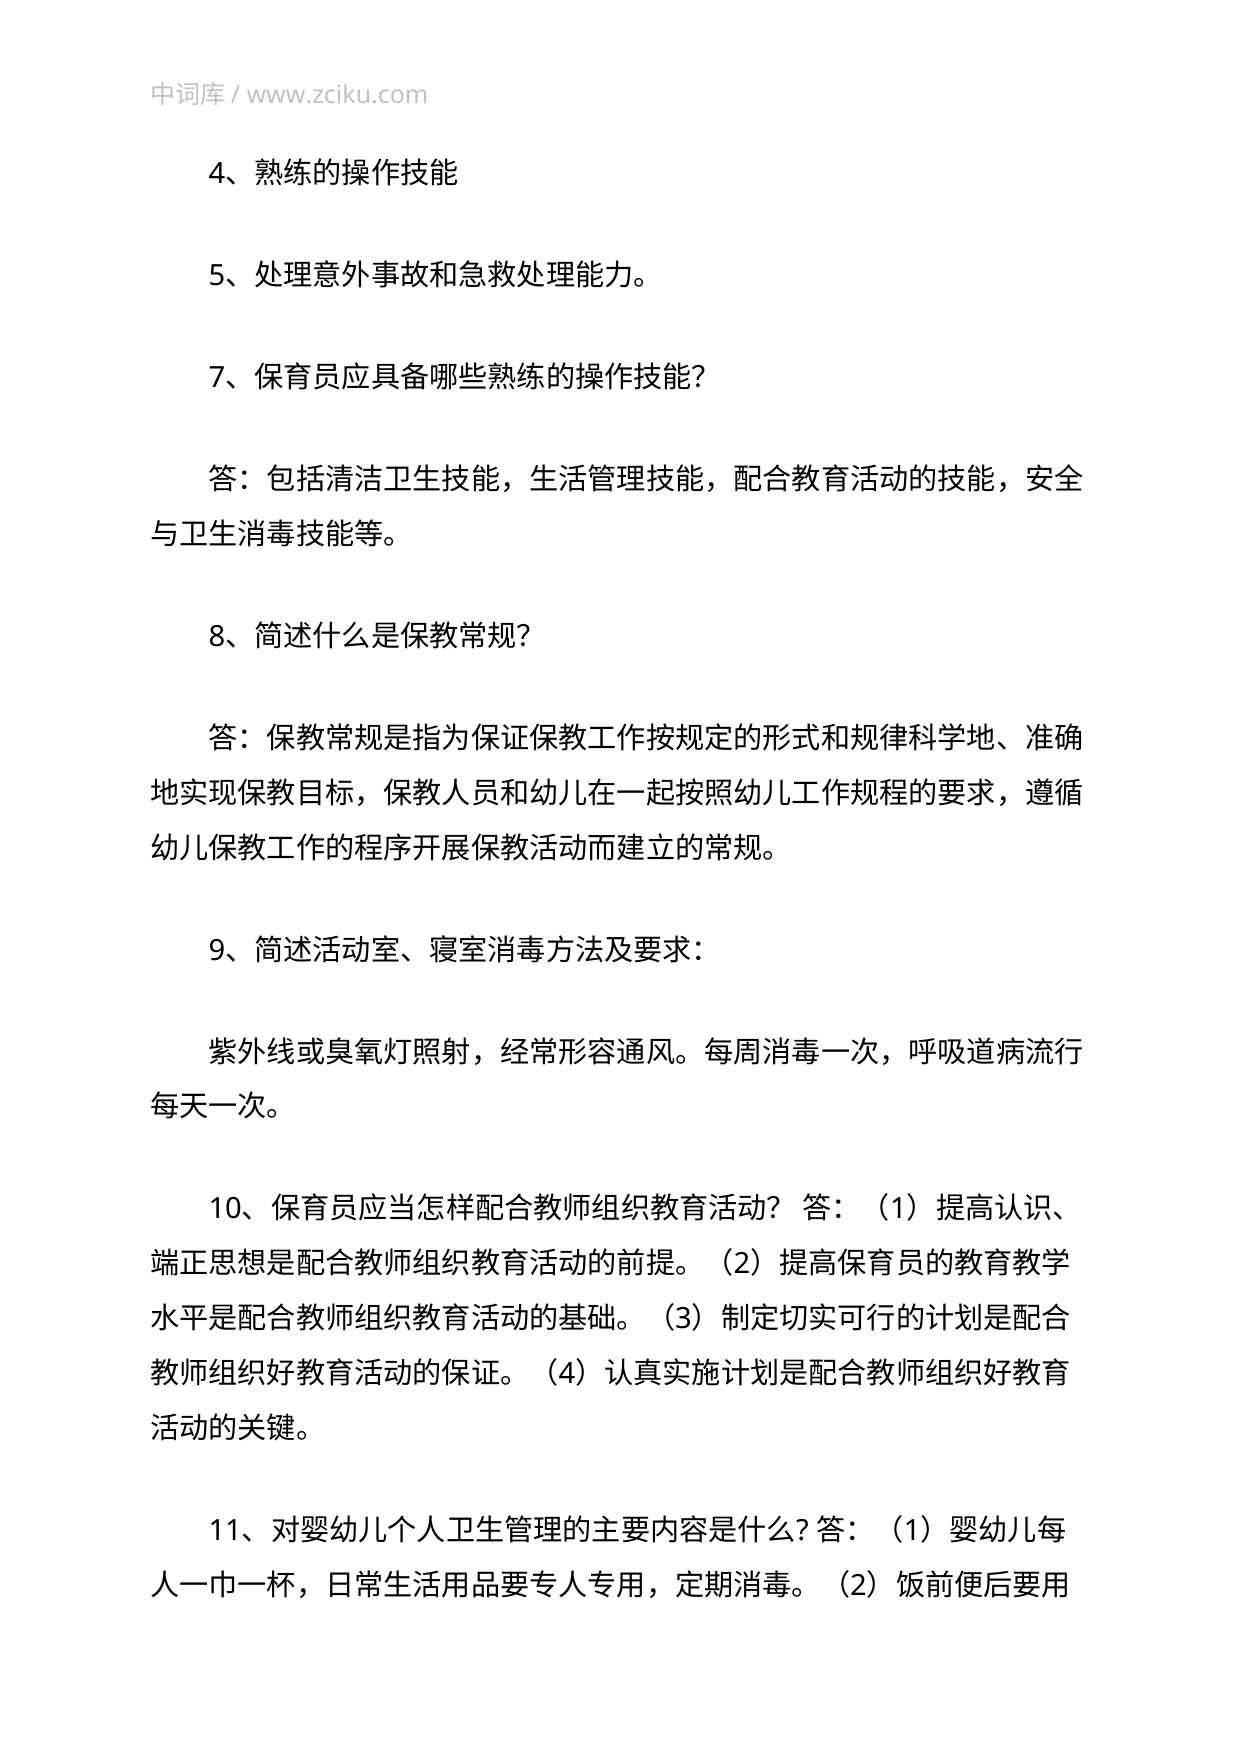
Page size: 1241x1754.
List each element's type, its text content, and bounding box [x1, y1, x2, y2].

text 答：保教常规是指为保证保教工作按规定的形式和规律科学地、准确地实现保教目标，保教人员和幼儿在一起按照幼儿工作规程的要求，遵循幼儿保教工作的程序开展保教活动而建立的常规。 [150, 714, 1090, 867]
text 9、简述活动室、寝室消毒方法及要求： [150, 926, 1090, 968]
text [150, 1507, 1090, 1604]
text 答：包括清洁卫生技能，生活管理技能，配合教育活动的技能，安全与卫生消毒技能等。 [150, 456, 1090, 553]
text 10、保育员应当怎样配合教师组织教育活动？ 答：（1）提高认识、端正思想是配合教师组织教育活动的前提。（2）提高保育员的教育教学水平是配合教师组织教育活动的基础。（3）制定切实可行的计划是配合教师组织好教育活动的保证。（4）认真实施计划是配合教师组织好教育活动的关键。 [150, 1185, 1090, 1447]
text 8、简述什么是保教常规？ [150, 613, 1090, 655]
text 紫外线或臭氧灯照射，经常形容通风。每周消毒一次，呼吸道病流行每天一次。 [150, 1028, 1090, 1125]
text 7、保育员应具备哪些熟练的操作技能？ [150, 354, 1090, 396]
text 4、熟练的操作技能 [150, 150, 1090, 192]
text 5、处理意外事故和急救处理能力。 [150, 252, 1090, 294]
